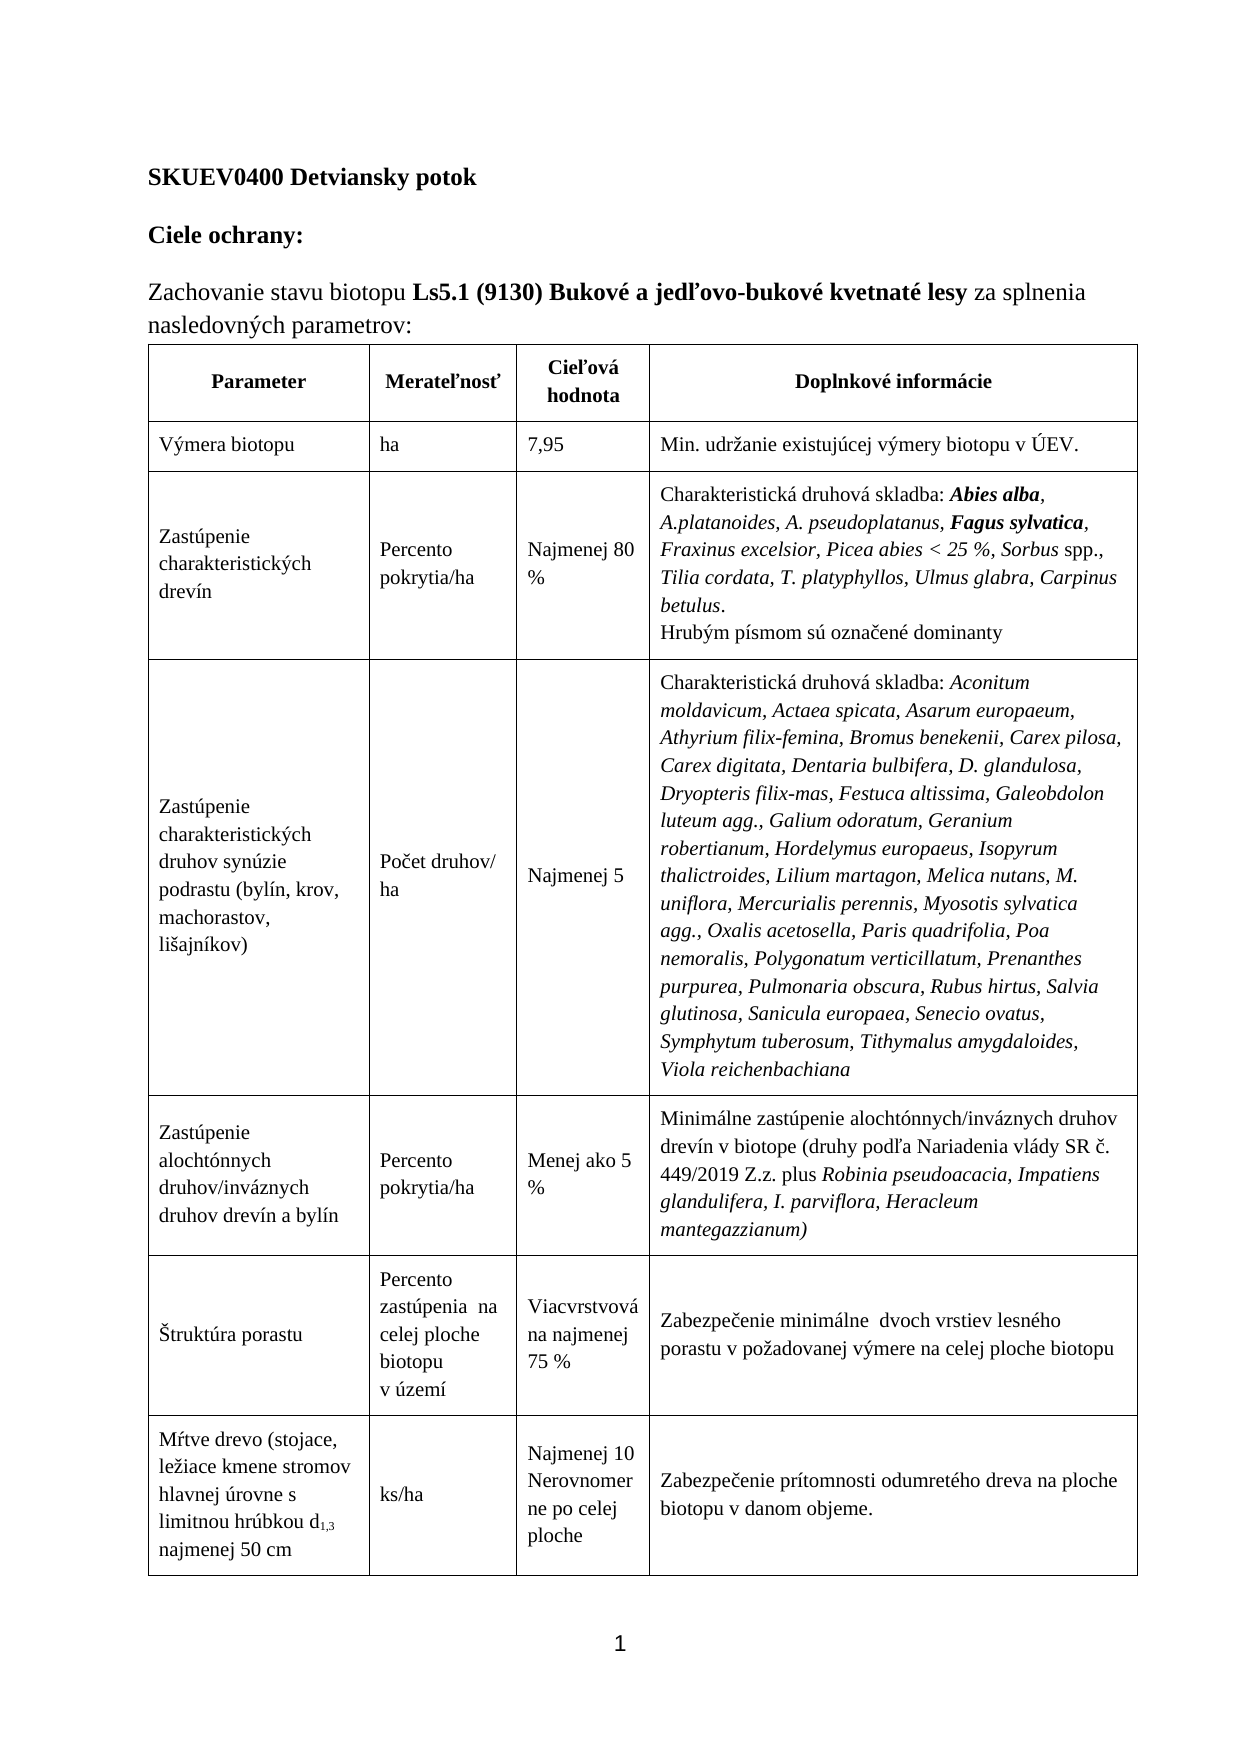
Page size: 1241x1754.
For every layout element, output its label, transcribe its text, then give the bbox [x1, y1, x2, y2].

table_header Doplnkové informácie [650, 345, 1137, 421]
text SKUEV0400 Detviansky potok [148, 162, 1092, 191]
table_cell Najmenej 5 [517, 660, 649, 1095]
table_header Cieľová hodnota [517, 345, 649, 421]
table_cell Menej ako 5 % [517, 1096, 649, 1255]
table_cell Mŕtve drevo (stojace, ležiace kmene stromov hlavnej úrovne s limitnou hrúbkou d1,3 najmenej 50 cm [149, 1416, 369, 1575]
table_cell Zastúpenie charakteristických drevín [149, 472, 369, 658]
table_cell ha [370, 422, 516, 471]
table_cell Percento zastúpenia na celej ploche biotopu v území [370, 1256, 516, 1415]
table_cell Najmenej 80 % [517, 472, 649, 658]
table_cell Viacvrstvová na najmenej 75 % [517, 1256, 649, 1415]
text Ciele ochrany: [148, 220, 1092, 249]
table_cell Percento pokrytia/ha [370, 1096, 516, 1255]
table_cell Výmera biotopu [149, 422, 369, 471]
table_cell Charakteristická druhová skladba: Abies alba, A.platanoides, A. pseudoplatanus, Fagus sylvatica, Fraxinus excelsior, Picea abies < 25 %, Sorbus spp., Tilia cordata, T. platyphyllos, Ulmus glabra, Carpinus betulus. Hrubým písmom sú označené dominanty [650, 472, 1137, 658]
table_cell Zabezpečenie prítomnosti odumretého dreva na ploche biotopu v danom objeme. [650, 1416, 1137, 1575]
table_header Merateľnosť [370, 345, 516, 421]
text Zachovanie stavu biotopu Ls5.1 (9130) Bukové a jedľovo-bukové kvetnaté lesy za splnenia nasledovných parametrov: [148, 277, 1092, 339]
table_cell ks/ha [370, 1416, 516, 1575]
table_cell Štruktúra porastu [149, 1256, 369, 1415]
table_cell Minimálne zastúpenie alochtónnych/inváznych druhov drevín v biotope (druhy podľa Nariadenia vlády SR č. 449/2019 Z.z. plus Robinia pseudoacacia, Impatiens glandulifera, I. parviflora, Heracleum mantegazzianum) [650, 1096, 1137, 1255]
table_cell 7,95 [517, 422, 649, 471]
table_cell Zastúpenie alochtónnych druhov/inváznych druhov drevín a bylín [149, 1096, 369, 1255]
table_cell Zabezpečenie minimálne dvoch vrstiev lesného porastu v požadovanej výmere na celej ploche biotopu [650, 1256, 1137, 1415]
table_cell Zastúpenie charakteristických druhov synúzie podrastu (bylín, krov, machorastov, lišajníkov) [149, 660, 369, 1095]
table_cell Najmenej 10 Nerovnomerne po celej ploche [517, 1416, 649, 1575]
table_cell Percento pokrytia/ha [370, 472, 516, 658]
table_header Parameter [149, 345, 369, 421]
table_cell Charakteristická druhová skladba: Aconitum moldavicum, Actaea spicata, Asarum europaeum, Athyrium filix-femina, Bromus benekenii, Carex pilosa, Carex digitata, Dentaria bulbifera, D. glandulosa, Dryopteris filix-mas, Festuca altissima, Galeobdolon luteum agg., Galium odoratum, Geranium robertianum, Hordelymus europaeus, Isopyrum thalictroides, Lilium martagon, Melica nutans, M. uniflora, Mercurialis perennis, Myosotis sylvatica agg., Oxalis acetosella, Paris quadrifolia, Poa nemoralis, Polygonatum verticillatum, Prenanthes purpurea, Pulmonaria obscura, Rubus hirtus, Salvia glutinosa, Sanicula europaea, Senecio ovatus, Symphytum tuberosum, Tithymalus amygdaloides, Viola reichenbachiana [650, 660, 1137, 1095]
table_cell Min. udržanie existujúcej výmery biotopu v ÚEV. [650, 422, 1137, 471]
table_cell Počet druhov/ ha [370, 660, 516, 1095]
